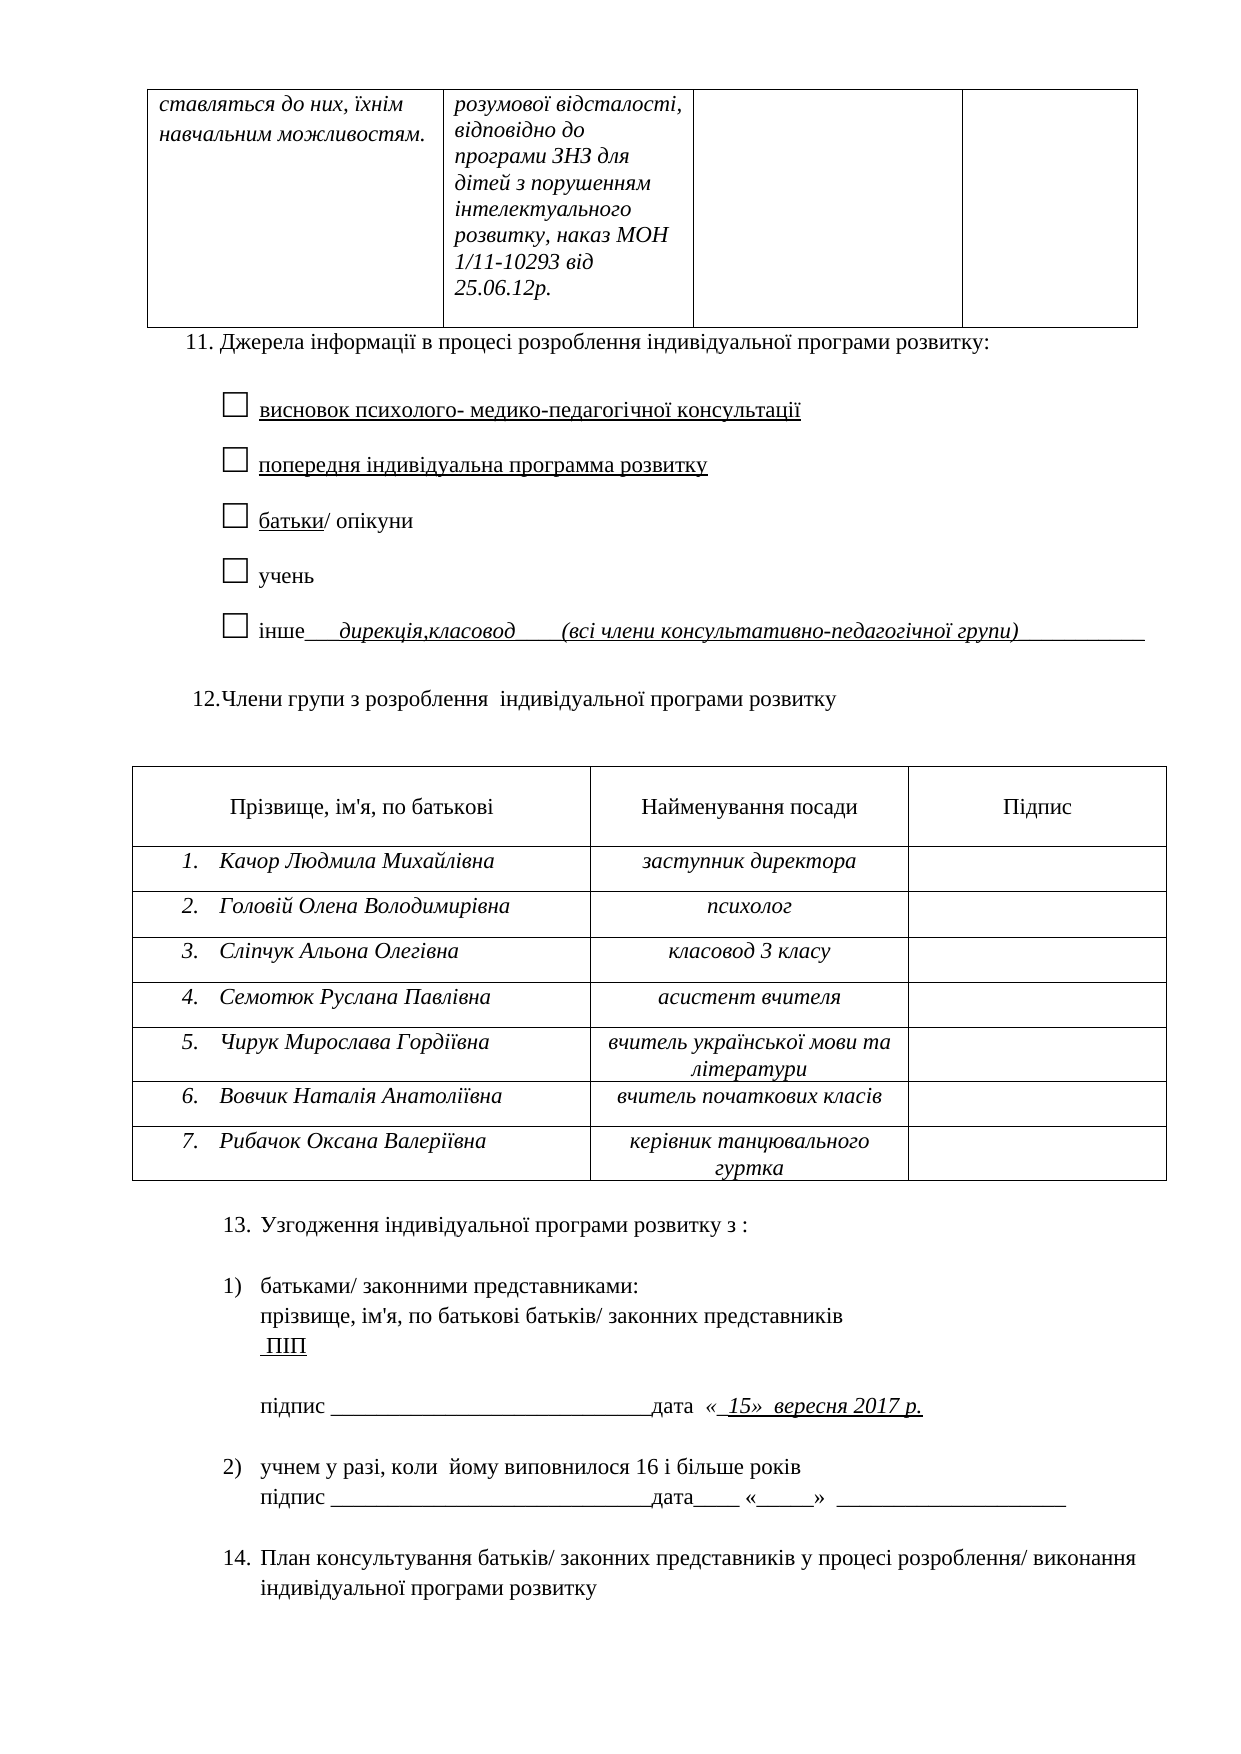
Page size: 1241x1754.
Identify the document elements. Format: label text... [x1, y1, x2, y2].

list □ батьки/ опікуни [223, 489, 1152, 537]
table_header Найменування посади [591, 767, 908, 846]
table_cell [909, 847, 1166, 891]
table_cell вчитель початкових класів [591, 1082, 908, 1126]
table_cell [963, 90, 1137, 327]
table_cell керівник танцювального гуртка [591, 1127, 908, 1180]
table_cell психолог [591, 892, 908, 937]
list ПІП [260, 1332, 1152, 1358]
list прізвище, ім'я, по батькові батьків/ законних представників [260, 1302, 1152, 1328]
list підпис ____________________________дата____ «_____» ____________________ [260, 1483, 1152, 1509]
list □ висновок психолого- медико-педагогічної консультації [223, 379, 1152, 427]
list батьками/ законними представниками: [223, 1272, 1152, 1298]
list підпис ____________________________дата «_15» вересня 2017 р. [260, 1392, 1152, 1419]
table_cell [909, 892, 1166, 937]
list Узгодження індивідуальної програми розвитку з : [223, 1211, 1152, 1238]
table_cell асистент вчителя [591, 983, 908, 1027]
table_cell [909, 1082, 1166, 1126]
table_cell Качор Людмила Михайлівна [133, 847, 590, 891]
table_cell Головій Олена Володимирівна [133, 892, 590, 937]
table_header Прізвище, ім'я, по батькові [133, 767, 590, 846]
table_cell [909, 1127, 1166, 1180]
list □ учень [223, 544, 1152, 592]
list План консультування батьків/ законних представників у процесі розроблення/ виконання індивідуальної програми розвитку [223, 1543, 1152, 1600]
table_cell [909, 1028, 1166, 1081]
text 11. Джерела інформації в процесі розроблення індивідуальної програми розвитку: [185, 328, 1152, 354]
table_cell Вовчик Наталія Анатоліївна [133, 1082, 590, 1126]
list □ інше___дирекція,класовод____(всі члени консультативно-педагогічної групи)___________ [223, 599, 1152, 647]
table_cell Сліпчук Альона Олегівна [133, 938, 590, 982]
table_cell [909, 983, 1166, 1027]
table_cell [444, 90, 693, 327]
table_cell класовод 3 класу [591, 938, 908, 982]
table_cell вчитель української мови та літератури [591, 1028, 908, 1081]
table_cell заступник директора [591, 847, 908, 891]
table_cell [694, 90, 962, 327]
table_cell Семотюк Руслана Павлівна [133, 983, 590, 1027]
table_cell Рибачок Оксана Валеріївна [133, 1127, 590, 1180]
table_cell Чирук Мирослава Гордіївна [133, 1028, 590, 1081]
list □ попередня індивідуальна программа розвитку [223, 434, 1152, 482]
list учнем у разі, коли йому виповнилося 16 і більше років [223, 1453, 1152, 1479]
table_header Підпис [909, 767, 1166, 846]
table_cell [909, 938, 1166, 982]
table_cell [148, 90, 443, 327]
list Члени групи з розроблення індивідуальної програми розвитку [192, 684, 1152, 711]
